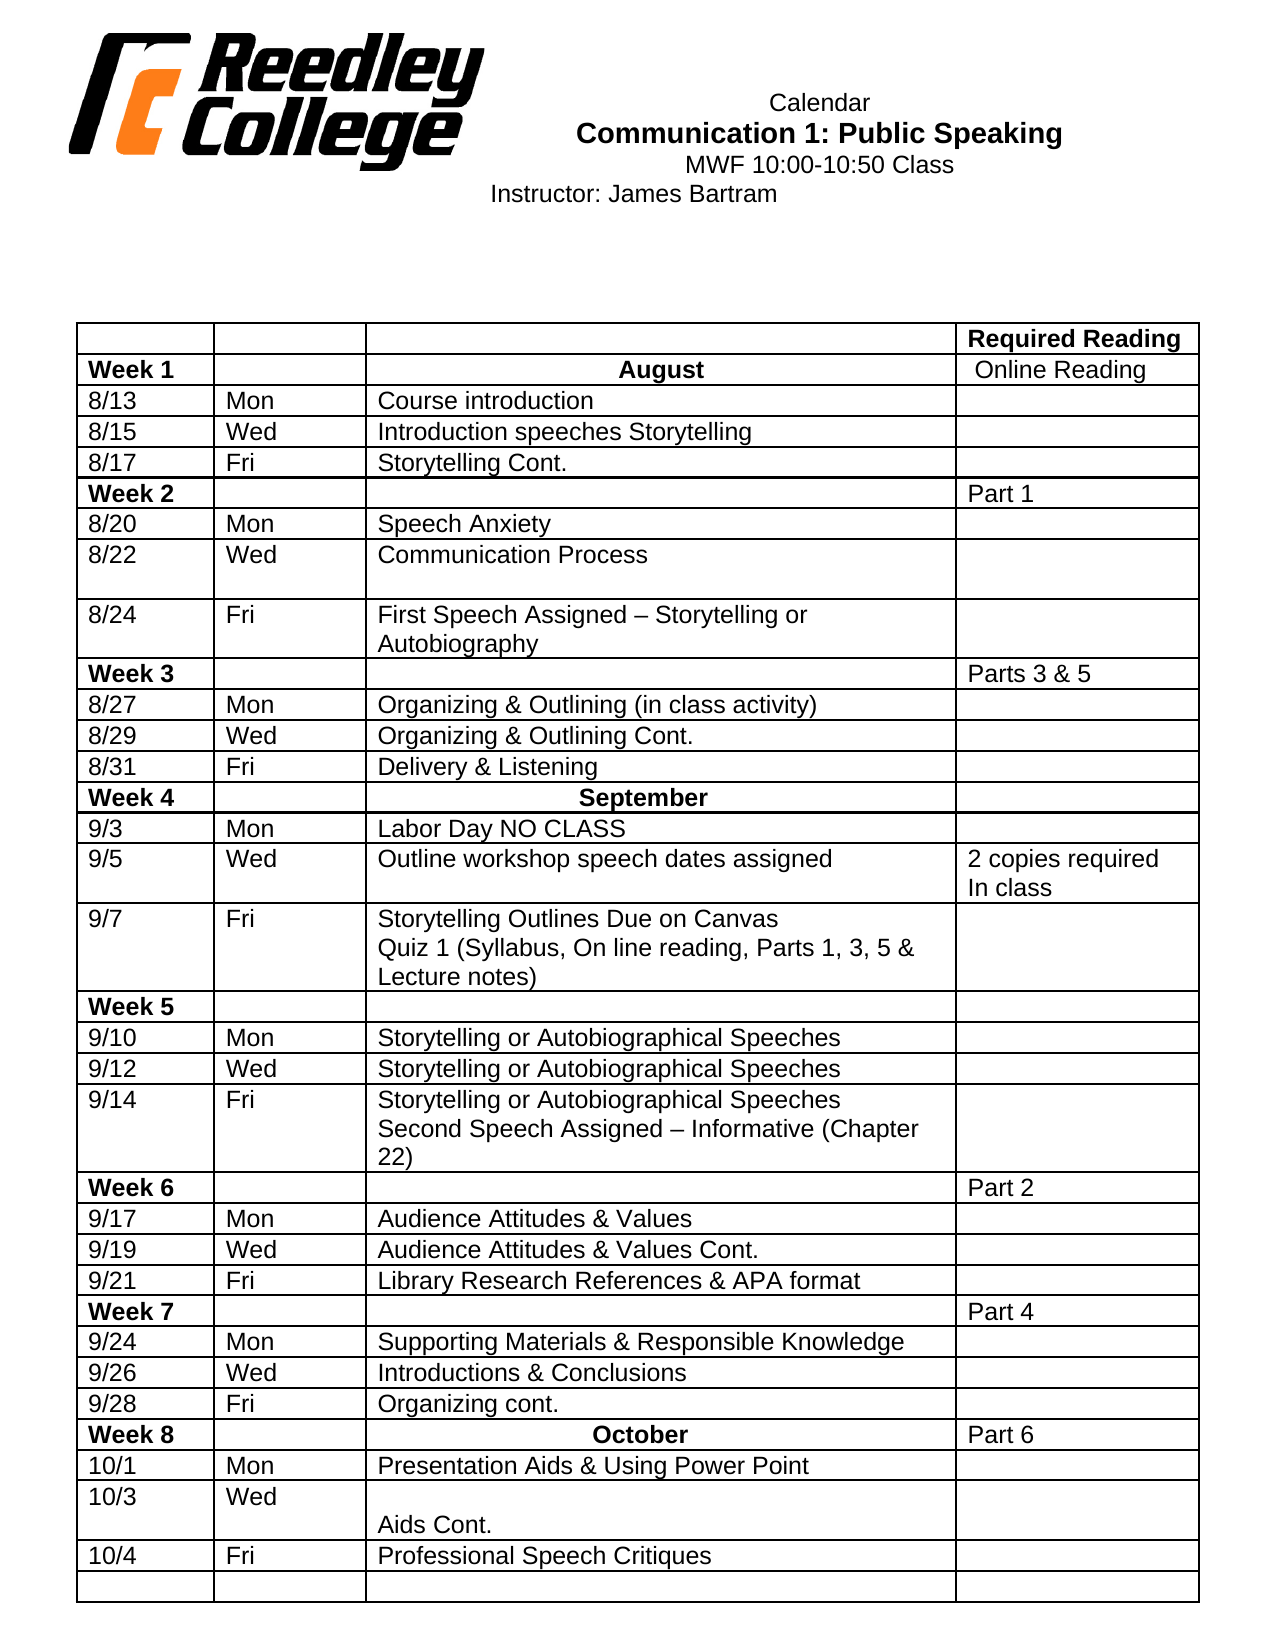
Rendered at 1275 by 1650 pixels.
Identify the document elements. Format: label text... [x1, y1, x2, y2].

table_header [367, 324, 955, 353]
table_cell Mon [215, 1023, 365, 1052]
table_cell [215, 1572, 365, 1601]
table_cell Organizing & Outlining (in class activity) [367, 690, 955, 719]
table_cell [367, 1296, 955, 1325]
table_cell [957, 417, 1198, 446]
table_cell Outline workshop speech dates assigned [367, 844, 955, 902]
table_header [78, 324, 213, 353]
table_cell [957, 1054, 1198, 1083]
table_cell Week 8 [78, 1420, 213, 1448]
table_cell Wed [215, 1358, 365, 1387]
table_cell [957, 448, 1198, 476]
table_cell Storytelling or Autobiographical Speeches [367, 1023, 955, 1052]
table_cell 8/15 [78, 417, 213, 446]
table_cell 8/24 [78, 600, 213, 657]
table_header [215, 324, 365, 353]
table_cell 9/26 [78, 1358, 213, 1387]
table_cell 9/5 [78, 844, 213, 902]
table_cell Course introduction [367, 386, 955, 415]
table_cell Audience Attitudes & Values Cont. [367, 1235, 955, 1263]
table_cell Fri [215, 904, 365, 990]
table_cell 2 copies required In class [957, 844, 1198, 902]
table_cell Mon [215, 1327, 365, 1356]
table_cell Mon [215, 1451, 365, 1479]
table_cell [957, 386, 1198, 415]
table_cell 10/1 [78, 1451, 213, 1479]
table_header Required Reading [957, 324, 1198, 353]
table_cell Wed [215, 844, 365, 902]
table_cell Wed [215, 540, 365, 598]
table_cell 10/3 [78, 1481, 213, 1539]
table_cell 10/4 [78, 1541, 213, 1570]
table_cell Week 7 [78, 1296, 213, 1325]
table_cell Mon [215, 509, 365, 538]
table_cell Audience Attitudes & Values [367, 1204, 955, 1233]
table_cell Parts 3 & 5 [957, 659, 1198, 688]
table_cell Library Research References & APA format [367, 1266, 955, 1294]
table_cell 9/19 [78, 1235, 213, 1263]
table_cell [957, 814, 1198, 842]
table_cell [367, 992, 955, 1021]
table_cell [957, 752, 1198, 781]
table_cell September [367, 783, 955, 811]
table_cell [957, 509, 1198, 538]
table_cell 9/10 [78, 1023, 213, 1052]
table_cell Week 3 [78, 659, 213, 688]
table_cell 8/31 [78, 752, 213, 781]
table_cell Week 6 [78, 1173, 213, 1202]
table_cell 9/24 [78, 1327, 213, 1356]
table_cell 9/21 [78, 1266, 213, 1294]
table_cell [957, 1481, 1198, 1539]
table_cell Professional Speech Critiques [367, 1541, 955, 1570]
table_cell [367, 1572, 955, 1601]
table_cell [957, 721, 1198, 750]
table_cell [215, 1296, 365, 1325]
table_cell Introduction speeches Storytelling [367, 417, 955, 446]
table_cell [957, 1541, 1198, 1570]
table_cell [957, 1235, 1198, 1263]
table_cell Fri [215, 1541, 365, 1570]
table_cell [215, 1173, 365, 1202]
table_cell Fri [215, 600, 365, 657]
table_cell Part 2 [957, 1173, 1198, 1202]
table_cell [957, 1358, 1198, 1387]
table_cell [957, 600, 1198, 657]
table_cell Labor Day NO CLASS [367, 814, 955, 842]
table_cell 8/27 [78, 690, 213, 719]
table_cell Fri [215, 752, 365, 781]
table_cell [215, 659, 365, 688]
table_cell Storytelling Cont. [367, 448, 955, 476]
table_cell Mon [215, 690, 365, 719]
table_cell [367, 479, 955, 507]
table_cell 9/3 [78, 814, 213, 842]
table_cell Wed [215, 1481, 365, 1539]
table_cell Week 1 [78, 355, 213, 384]
table_cell August [367, 355, 955, 384]
table_cell Presentation Aids & Using Power Point [367, 1451, 955, 1479]
text Calendar [485, 87, 1155, 116]
table_cell Wed [215, 721, 365, 750]
table_cell Wed [215, 1054, 365, 1083]
table_cell [78, 1572, 213, 1601]
table_cell [957, 1389, 1198, 1418]
table_cell Organizing & Outlining Cont. [367, 721, 955, 750]
table_cell [957, 783, 1198, 811]
text Instructor: James Bartram [120, 178, 1155, 207]
table_cell First Speech Assigned – Storytelling or Autobiography [367, 600, 955, 657]
table_cell [957, 904, 1198, 990]
table_cell Fri [215, 1266, 365, 1294]
table_cell Week 4 [78, 783, 213, 811]
table_cell Week 5 [78, 992, 213, 1021]
table_cell 8/13 [78, 386, 213, 415]
picture [68, 33, 485, 171]
table_cell Wed [215, 417, 365, 446]
table_cell October [367, 1420, 955, 1448]
table_cell [957, 1451, 1198, 1479]
table_cell Week 2 [78, 479, 213, 507]
table_cell 9/17 [78, 1204, 213, 1233]
table_cell [957, 690, 1198, 719]
table_cell Wed [215, 1235, 365, 1263]
table_cell Supporting Materials & Responsible Knowledge [367, 1327, 955, 1356]
table_cell Fri [215, 448, 365, 476]
table_cell [957, 1572, 1198, 1601]
table_cell [367, 659, 955, 688]
table_cell [957, 1204, 1198, 1233]
table_cell [957, 1327, 1198, 1356]
table_cell Fri [215, 1389, 365, 1418]
table_cell Storytelling or Autobiographical Speeches Second Speech Assigned – Informative (Chapter 22) [367, 1085, 955, 1171]
table_cell Online Reading [957, 355, 1198, 384]
table_cell [957, 992, 1198, 1021]
table_cell [215, 355, 365, 384]
table_cell Organizing cont. [367, 1389, 955, 1418]
table_cell Storytelling Outlines Due on Canvas Quiz 1 (Syllabus, On line reading, Parts 1, 3, 5 & Lecture notes) [367, 904, 955, 990]
table_cell 8/17 [78, 448, 213, 476]
table_cell Speech Anxiety [367, 509, 955, 538]
table_cell 9/12 [78, 1054, 213, 1083]
table_cell Part 4 [957, 1296, 1198, 1325]
table_cell Communication Process [367, 540, 955, 598]
table_cell Storytelling or Autobiographical Speeches [367, 1054, 955, 1083]
table_cell Part 6 [957, 1420, 1198, 1448]
table_cell [957, 540, 1198, 598]
table_cell Mon [215, 386, 365, 415]
table_cell [957, 1085, 1198, 1171]
table_cell [215, 992, 365, 1021]
text MWF 10:00-10:50 Class [120, 150, 1155, 178]
text Communication 1: Public Speaking [485, 116, 1155, 150]
table_cell 9/7 [78, 904, 213, 990]
table_cell Mon [215, 1204, 365, 1233]
table_cell Introductions & Conclusions [367, 1358, 955, 1387]
table_cell 9/14 [78, 1085, 213, 1171]
table_cell Delivery & Listening [367, 752, 955, 781]
table_cell 9/28 [78, 1389, 213, 1418]
table_cell [957, 1023, 1198, 1052]
table_cell [215, 783, 365, 811]
table_cell Fri [215, 1085, 365, 1171]
table_cell [215, 479, 365, 507]
table_cell Mon [215, 814, 365, 842]
table_cell 8/22 [78, 540, 213, 598]
table_cell Part 1 [957, 479, 1198, 507]
table_cell [367, 1173, 955, 1202]
table_cell 8/29 [78, 721, 213, 750]
table_cell [215, 1420, 365, 1448]
table_cell [957, 1266, 1198, 1294]
table_cell 8/20 [78, 509, 213, 538]
table_cell Aids Cont. [367, 1481, 955, 1539]
